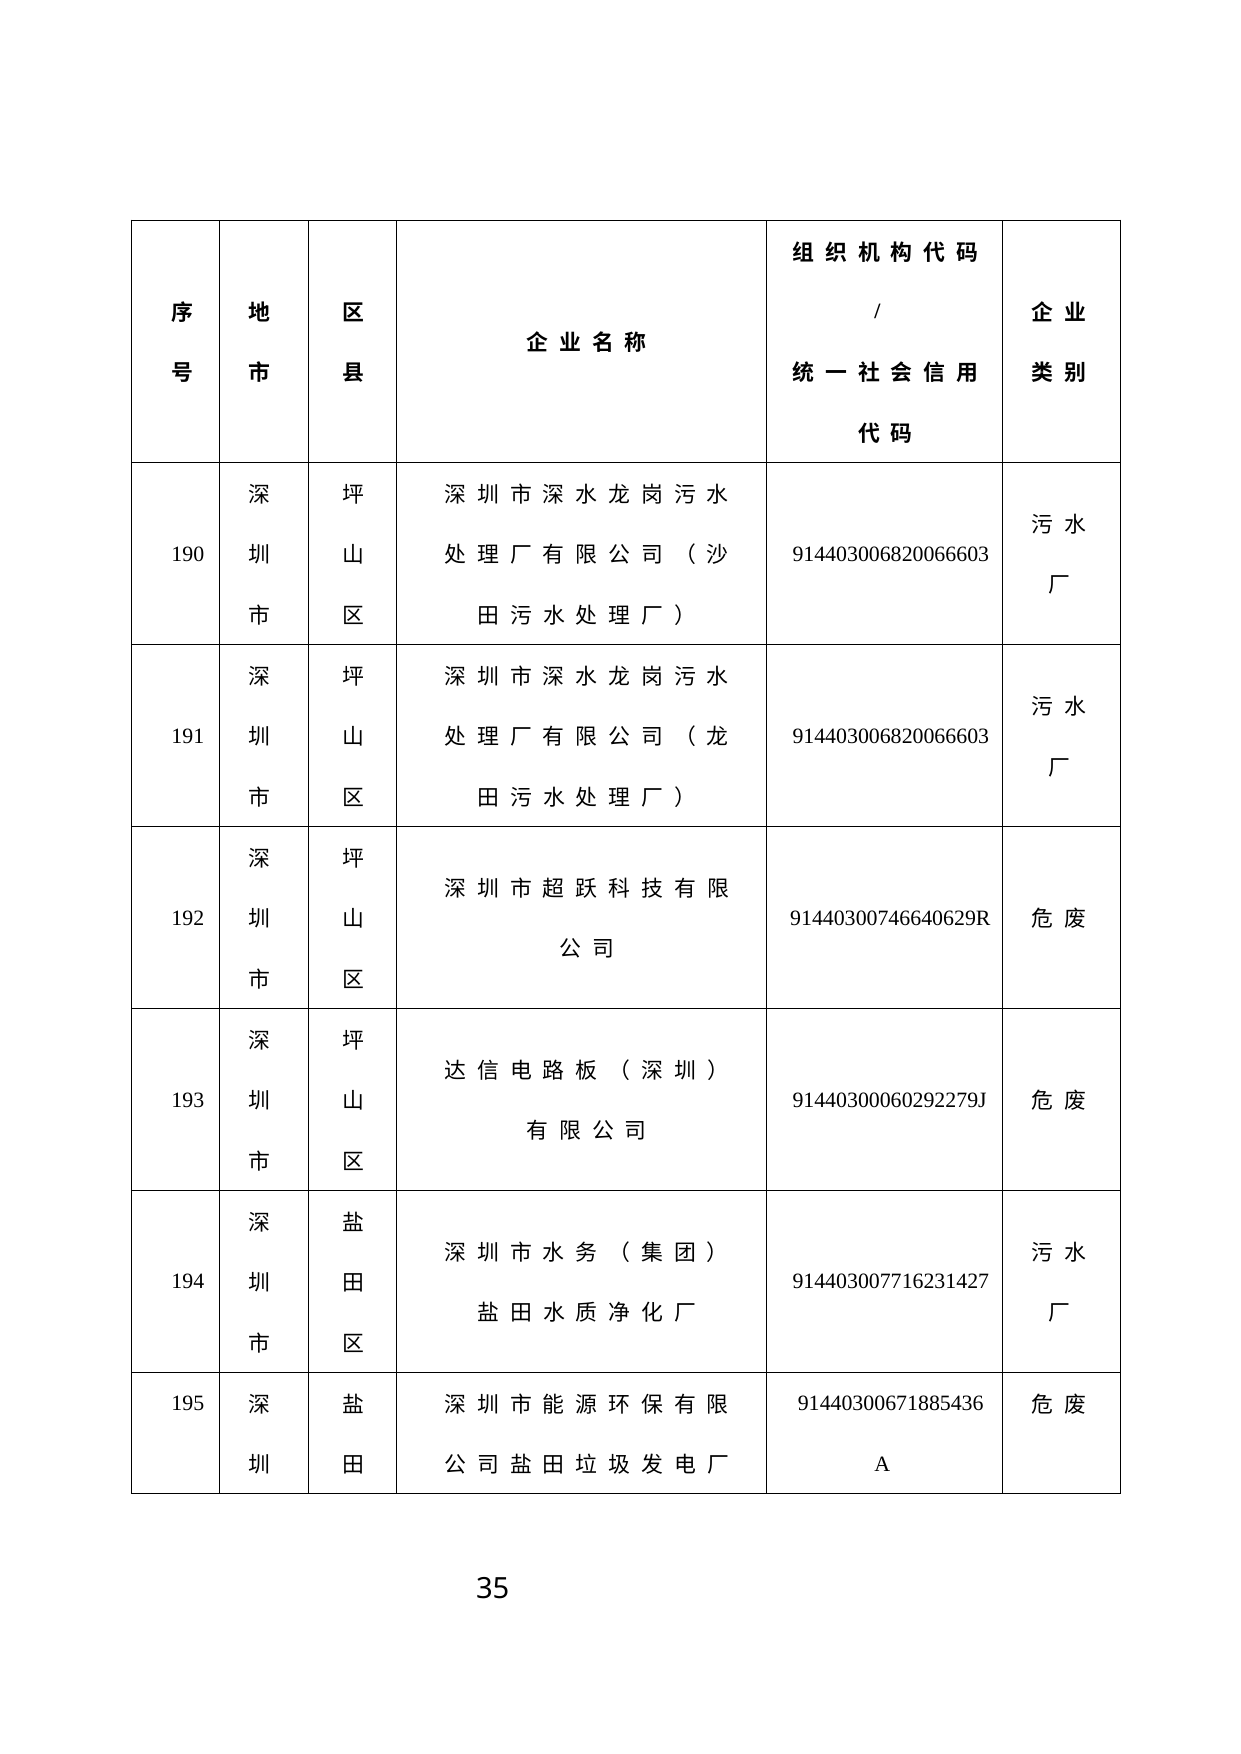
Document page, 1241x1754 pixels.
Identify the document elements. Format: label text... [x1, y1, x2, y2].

table_header 企业类别 [1003, 221, 1120, 462]
table_cell 195 [132, 1373, 219, 1493]
table_cell 坪山区 [309, 1009, 396, 1190]
table_cell 深圳市 [220, 645, 308, 826]
table_cell 91440300746640629R [767, 827, 1002, 1008]
table_cell 坪山区 [309, 463, 396, 644]
table_cell 深圳市 [220, 1191, 308, 1372]
table_cell 危废 [1003, 827, 1120, 1008]
table_cell 194 [132, 1191, 219, 1372]
table_cell 深圳市 [220, 463, 308, 644]
table_cell 污水厂 [1003, 645, 1120, 826]
table_header 企业名称 [397, 221, 766, 462]
table_cell 坪山区 [309, 827, 396, 1008]
table_cell 危废 [1003, 1009, 1120, 1190]
table_cell 盐田区 [309, 1191, 396, 1372]
table_cell 192 [132, 827, 219, 1008]
table_cell 深圳市深水龙岗污水处理厂有限公司（沙田污水处理厂） [397, 463, 766, 644]
table_cell 914403006820066603 [767, 645, 1002, 826]
table_cell 危废 [1003, 1373, 1120, 1493]
table_cell 91440300671885436A [767, 1373, 1002, 1493]
table_header 组织机构代码/ 统一社会信用代码 [767, 221, 1002, 462]
table_cell 深圳市 [220, 1373, 308, 1493]
table_cell 深圳市 [220, 1009, 308, 1190]
table_cell 914403007716231427 [767, 1191, 1002, 1372]
table_header 地市 [220, 221, 308, 462]
table_cell 深圳市深水龙岗污水处理厂有限公司（龙田污水处理厂） [397, 645, 766, 826]
table_header 区县 [309, 221, 396, 462]
table_cell 914403006820066603 [767, 463, 1002, 644]
table_cell 达信电路板（深圳）有限公司 [397, 1009, 766, 1190]
table_cell 深圳市 [220, 827, 308, 1008]
table_header 序号 [132, 221, 219, 462]
table_cell 91440300060292279J [767, 1009, 1002, 1190]
table_cell 190 [132, 463, 219, 644]
table_cell 盐田区 [309, 1373, 396, 1493]
table_cell 深圳市超跃科技有限公司 [397, 827, 766, 1008]
table_cell 深圳市水务（集团）盐田水质净化厂 [397, 1191, 766, 1372]
table_cell 污水厂 [1003, 1191, 1120, 1372]
table_cell 193 [132, 1009, 219, 1190]
table_cell 污水厂 [1003, 463, 1120, 644]
table_cell 深圳市能源环保有限公司盐田垃圾发电厂 [397, 1373, 766, 1493]
table_cell 坪山区 [309, 645, 396, 826]
table_cell 191 [132, 645, 219, 826]
